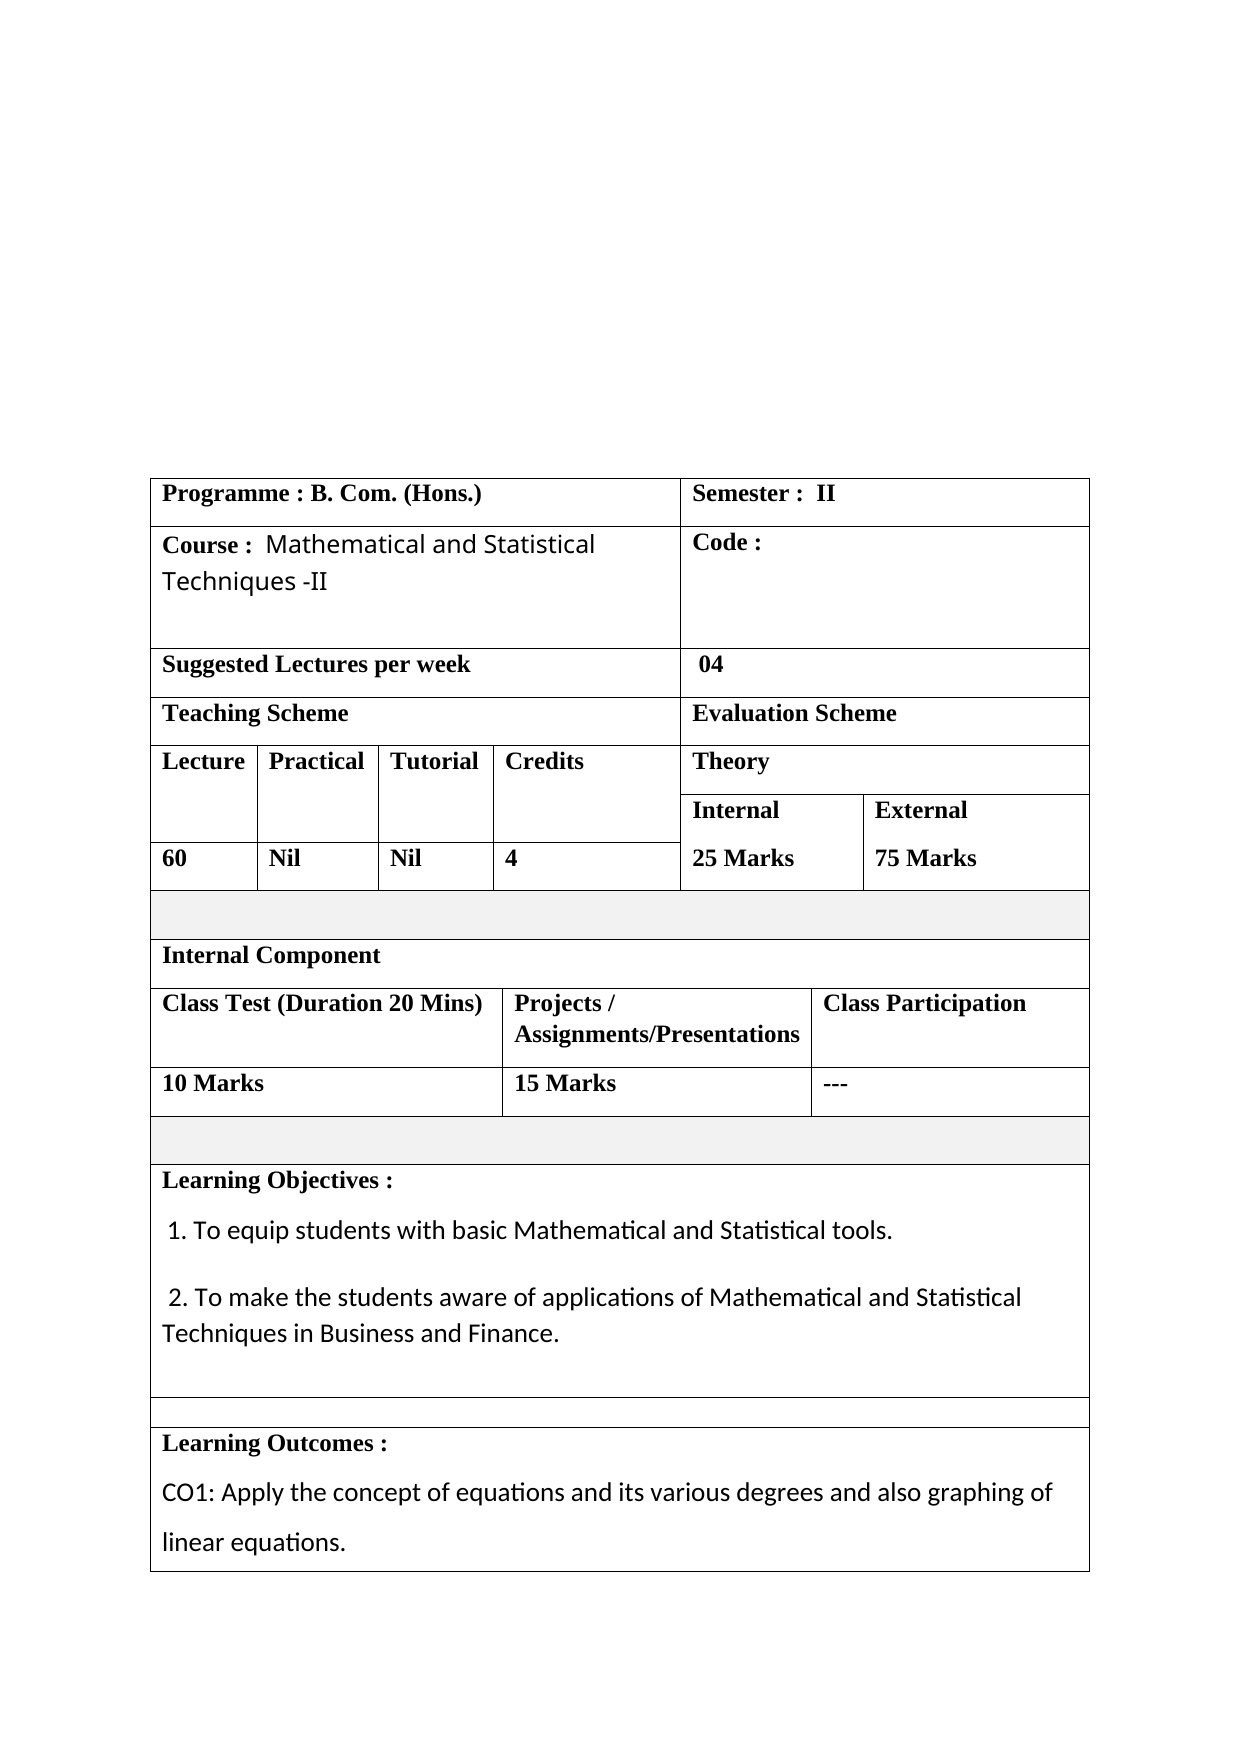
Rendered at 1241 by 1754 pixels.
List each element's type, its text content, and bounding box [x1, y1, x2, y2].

table_cell Course : Mathematical and Statistical Techniques -II [151, 527, 680, 648]
table_header Semester : II [681, 479, 1089, 526]
table_cell Internal 25 Marks [681, 795, 863, 890]
table_cell 04 [681, 649, 1089, 697]
table_cell Credits [494, 746, 680, 842]
table_cell Code : [681, 527, 1089, 648]
table_cell Teaching Scheme [151, 698, 680, 745]
table_cell Internal Component [151, 940, 1089, 987]
table_cell External 75 Marks [864, 795, 1089, 890]
table_cell Tutorial [379, 746, 493, 842]
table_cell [151, 1428, 1089, 1571]
table_cell 15 Marks [503, 1068, 811, 1116]
table_cell Practical [258, 746, 378, 842]
table_cell Theory [681, 746, 1089, 794]
table_cell --- [812, 1068, 1089, 1116]
table_cell Suggested Lectures per week [151, 649, 680, 697]
table_cell Evaluation Scheme [681, 698, 1089, 745]
table_cell Nil [258, 843, 378, 890]
table_cell [151, 1117, 1089, 1164]
table_cell [151, 891, 1089, 939]
table_cell Lecture [151, 746, 257, 842]
table_header Programme : B. Com. (Hons.) [151, 479, 680, 526]
table_cell Learning Objectives : 1. To equip students with basic Mathematical and Statistical tools. 2. To make the students aware of applications of Mathematical and Statistical Techniques in Business and Finance. [151, 1165, 1089, 1397]
table_cell 60 [151, 843, 257, 890]
table_cell Class Test (Duration 20 Mins) [151, 989, 502, 1067]
table_cell 4 [494, 843, 680, 890]
table_cell Projects / Assignments/Presentations [503, 989, 811, 1067]
table_cell Nil [379, 843, 493, 890]
table_cell Class Participation [812, 989, 1089, 1067]
table_cell [151, 1398, 1089, 1427]
table_cell 10 Marks [151, 1068, 502, 1116]
